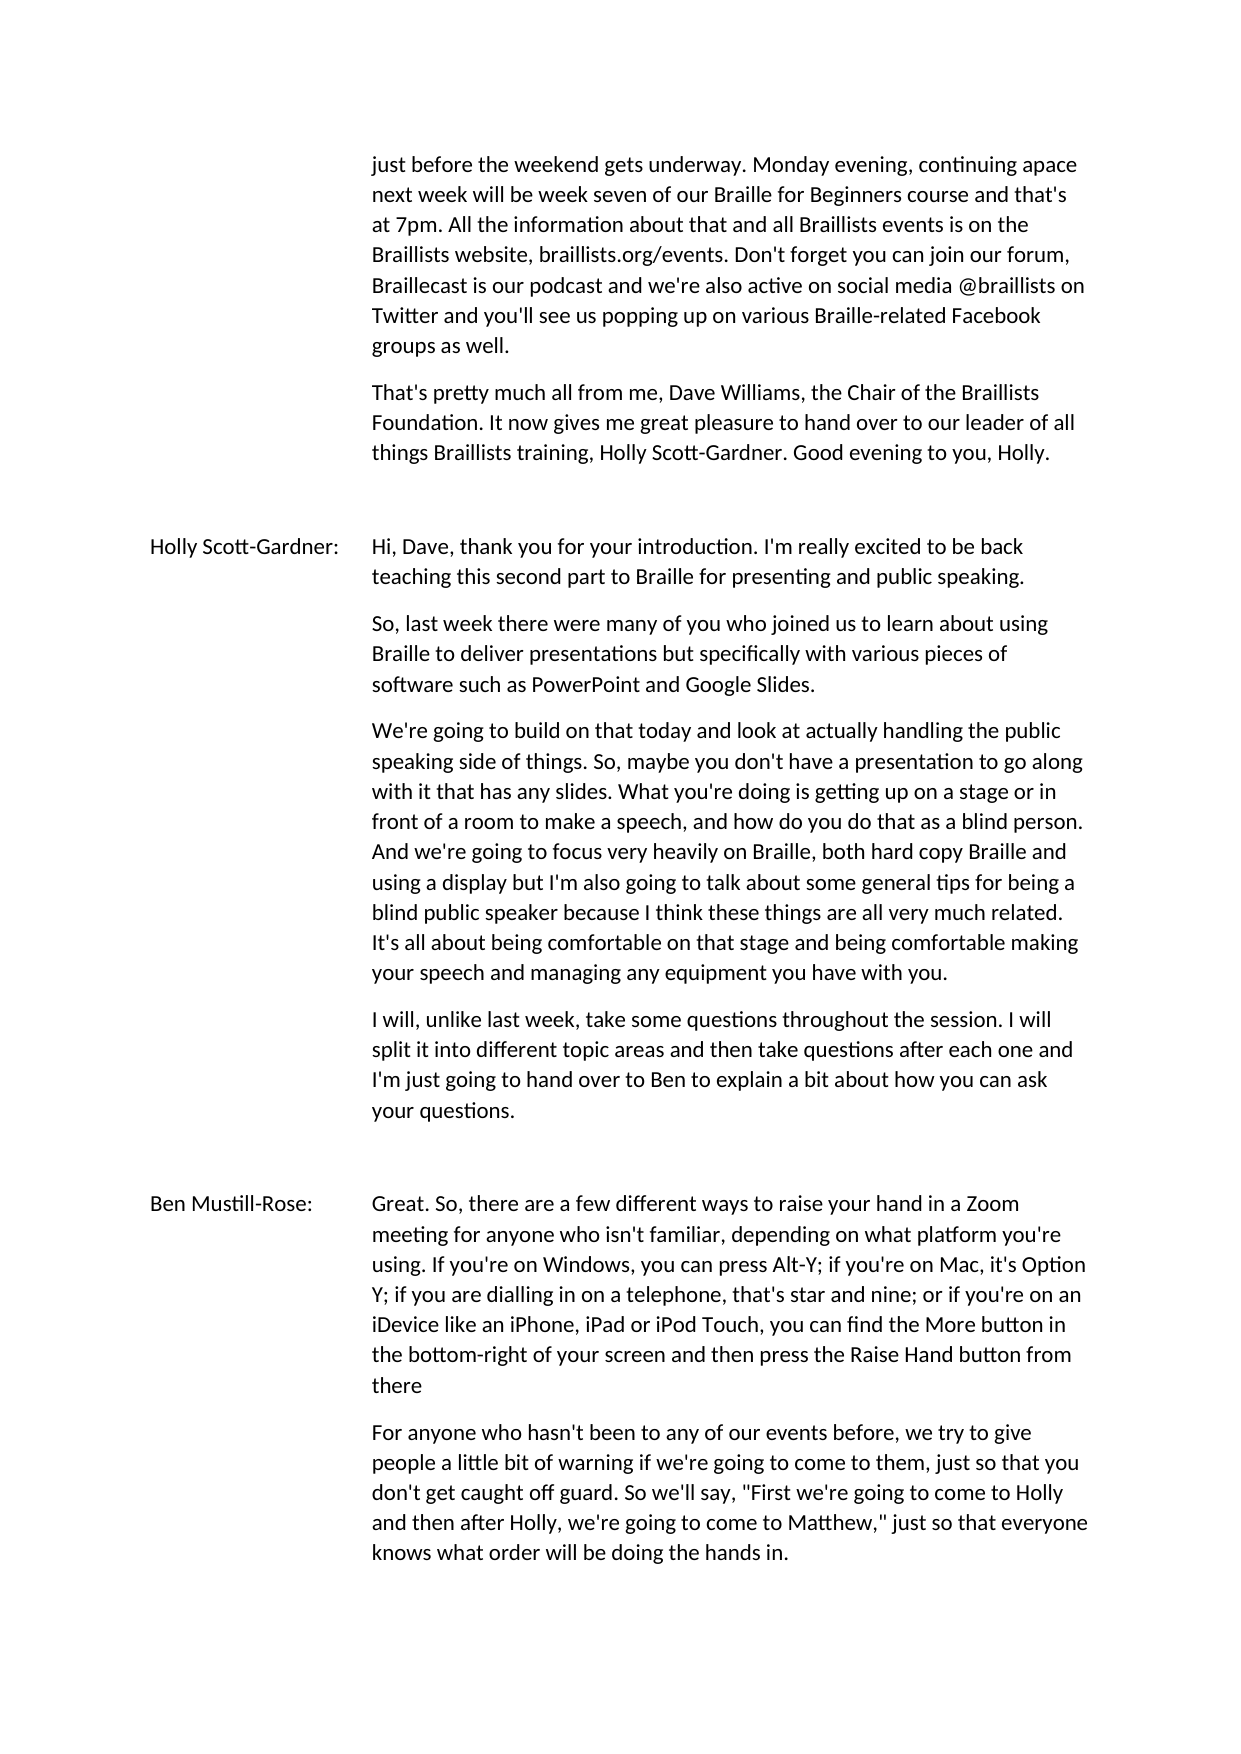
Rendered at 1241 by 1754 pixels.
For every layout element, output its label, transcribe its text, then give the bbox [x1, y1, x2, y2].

text We're going to build on that today and look at actually handling the public speaking side of things. So, maybe you don't have a presentation to go along with it that has any slides. What you're doing is getting up on a stage or in front of a room to make a speech, and how do you do that as a blind person. And we're going to focus very heavily on Braille, both hard copy Braille and using a display but I'm also going to talk about some general tips for being a blind public speaker because I think these things are all very much related. It's all about being comfortable on that stage and being comfortable making your speech and managing any equipment you have with you. [150, 717, 1090, 986]
text I will, unlike last week, take some questions throughout the session. I will split it into different topic areas and then take questions after each one and I'm just going to hand over to Ben to explain a bit about how you can ask your questions. [150, 1005, 1090, 1124]
text Holly Scott-Gardner: Hi, Dave, thank you for your introduction. I'm really excited to be back teaching this second part to Braille for presenting and public speaking. [150, 532, 1090, 591]
text Ben Mustill-Rose: Great. So, there are a few different ways to raise your hand in a Zoom meeting for anyone who isn't familiar, depending on what platform you're using. If you're on Windows, you can press Alt-Y; if you're on Mac, it's Option Y; if you are dialling in on a telephone, that's star and nine; or if you're on an iDevice like an iPhone, iPad or iPod Touch, you can find the More button in the bottom-right of your screen and then press the Raise Hand button from there [150, 1189, 1090, 1399]
text That's pretty much all from me, Dave Williams, the Chair of the Braillists Foundation. It now gives me great pleasure to hand over to our leader of all things Braillists training, Holly Scott-Gardner. Good evening to you, Holly. [150, 378, 1090, 467]
text So, last week there were many of you who joined us to learn about using Braille to deliver presentations but specifically with various pieces of software such as PowerPoint and Google Slides. [150, 609, 1090, 698]
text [150, 150, 1090, 359]
text For anyone who hasn't been to any of our events before, we try to give people a little bit of warning if we're going to come to them, just so that you don't get caught off guard. So we'll say, "First we're going to come to Holly and then after Holly, we're going to come to Matthew," just so that everyone knows what order will be doing the hands in. [150, 1418, 1090, 1567]
